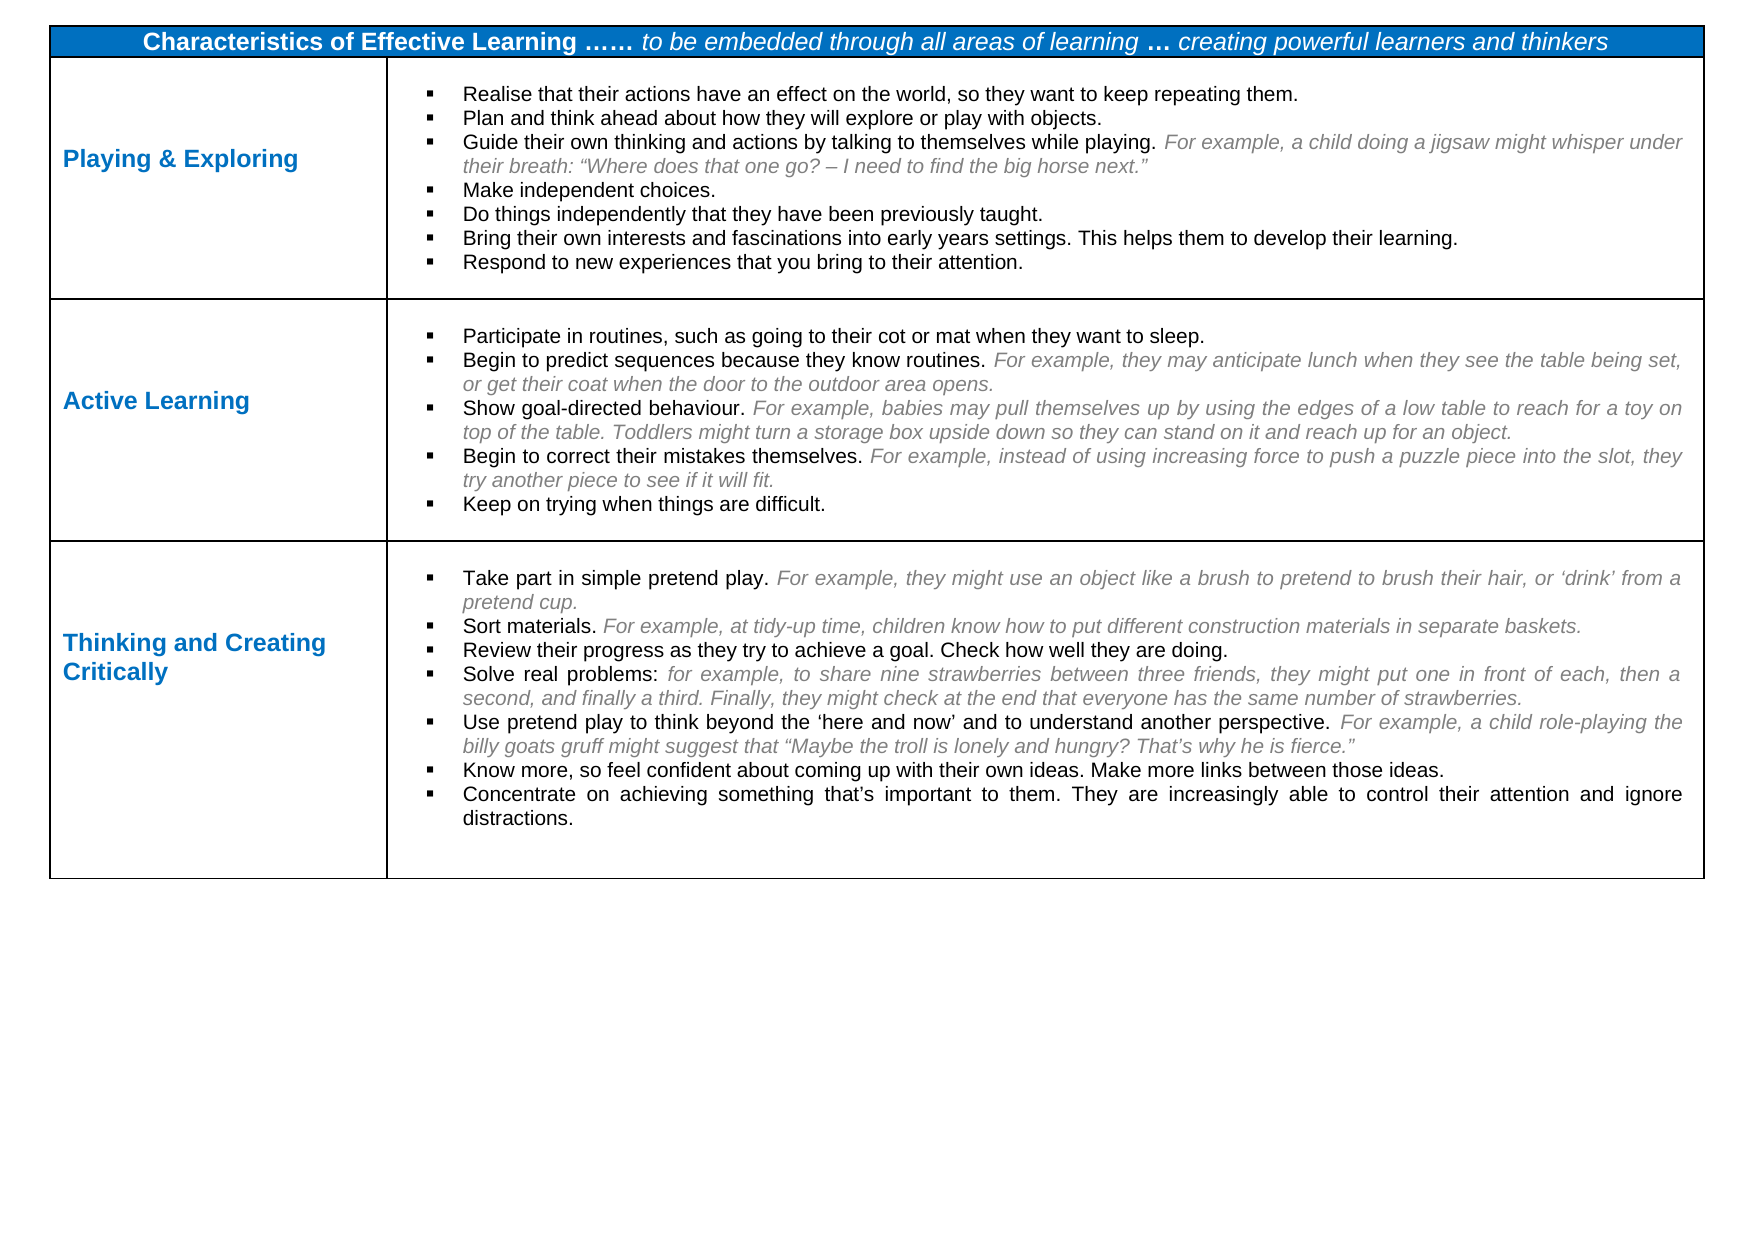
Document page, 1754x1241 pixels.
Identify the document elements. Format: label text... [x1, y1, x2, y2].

table_cell Thinking and Creating Critically [51, 542, 386, 878]
table_cell Active Learning [51, 300, 386, 540]
table_header Characteristics of Effective Learning …… to be embedded through all areas of learning … creating powerful learners and thinkers [51, 27, 1703, 56]
table_cell Take part in simple pretend play. For example, they might use an object like a brush to pretend to brush their hair, or ‘drink’ from a pretend cup. Sort materials. For example, at tidy-up time, children know how to put different construction materials in separate baskets. Review their progress as they try to achieve a goal. Check how well they are doing. Solve real problems: for example, to share nine strawberries between three friends, they might put one in front of each, then a second, and finally a third. Finally, they might check at the end that everyone has the same number of strawberries. Use pretend play to think beyond the ‘here and now’ and to understand another perspective. For example, a child role-playing the billy goats gruff might suggest that “Maybe the troll is lonely and hungry? That’s why he is fierce.” Know more, so feel confident about coming up with their own ideas. Make more links between those ideas. Concentrate on achieving something that’s important to them. They are increasingly able to control their attention and ignore distractions. [388, 542, 1703, 878]
table_cell Realise that their actions have an effect on the world, so they want to keep repeating them. Plan and think ahead about how they will explore or play with objects. Guide their own thinking and actions by talking to themselves while playing. For example, a child doing a jigsaw might whisper under their breath: “Where does that one go? – I need to find the big horse next.” Make independent choices. Do things independently that they have been previously taught. Bring their own interests and fascinations into early years settings. This helps them to develop their learning. Respond to new experiences that you bring to their attention. [388, 58, 1703, 298]
table_cell Participate in routines, such as going to their cot or mat when they want to sleep. Begin to predict sequences because they know routines. For example, they may anticipate lunch when they see the table being set, or get their coat when the door to the outdoor area opens. Show goal-directed behaviour. For example, babies may pull themselves up by using the edges of a low table to reach for a toy on top of the table. Toddlers might turn a storage box upside down so they can stand on it and reach up for an object. Begin to correct their mistakes themselves. For example, instead of using increasing force to push a puzzle piece into the slot, they try another piece to see if it will fit. Keep on trying when things are difficult. [388, 300, 1703, 540]
table_cell Playing & Exploring [51, 58, 386, 298]
